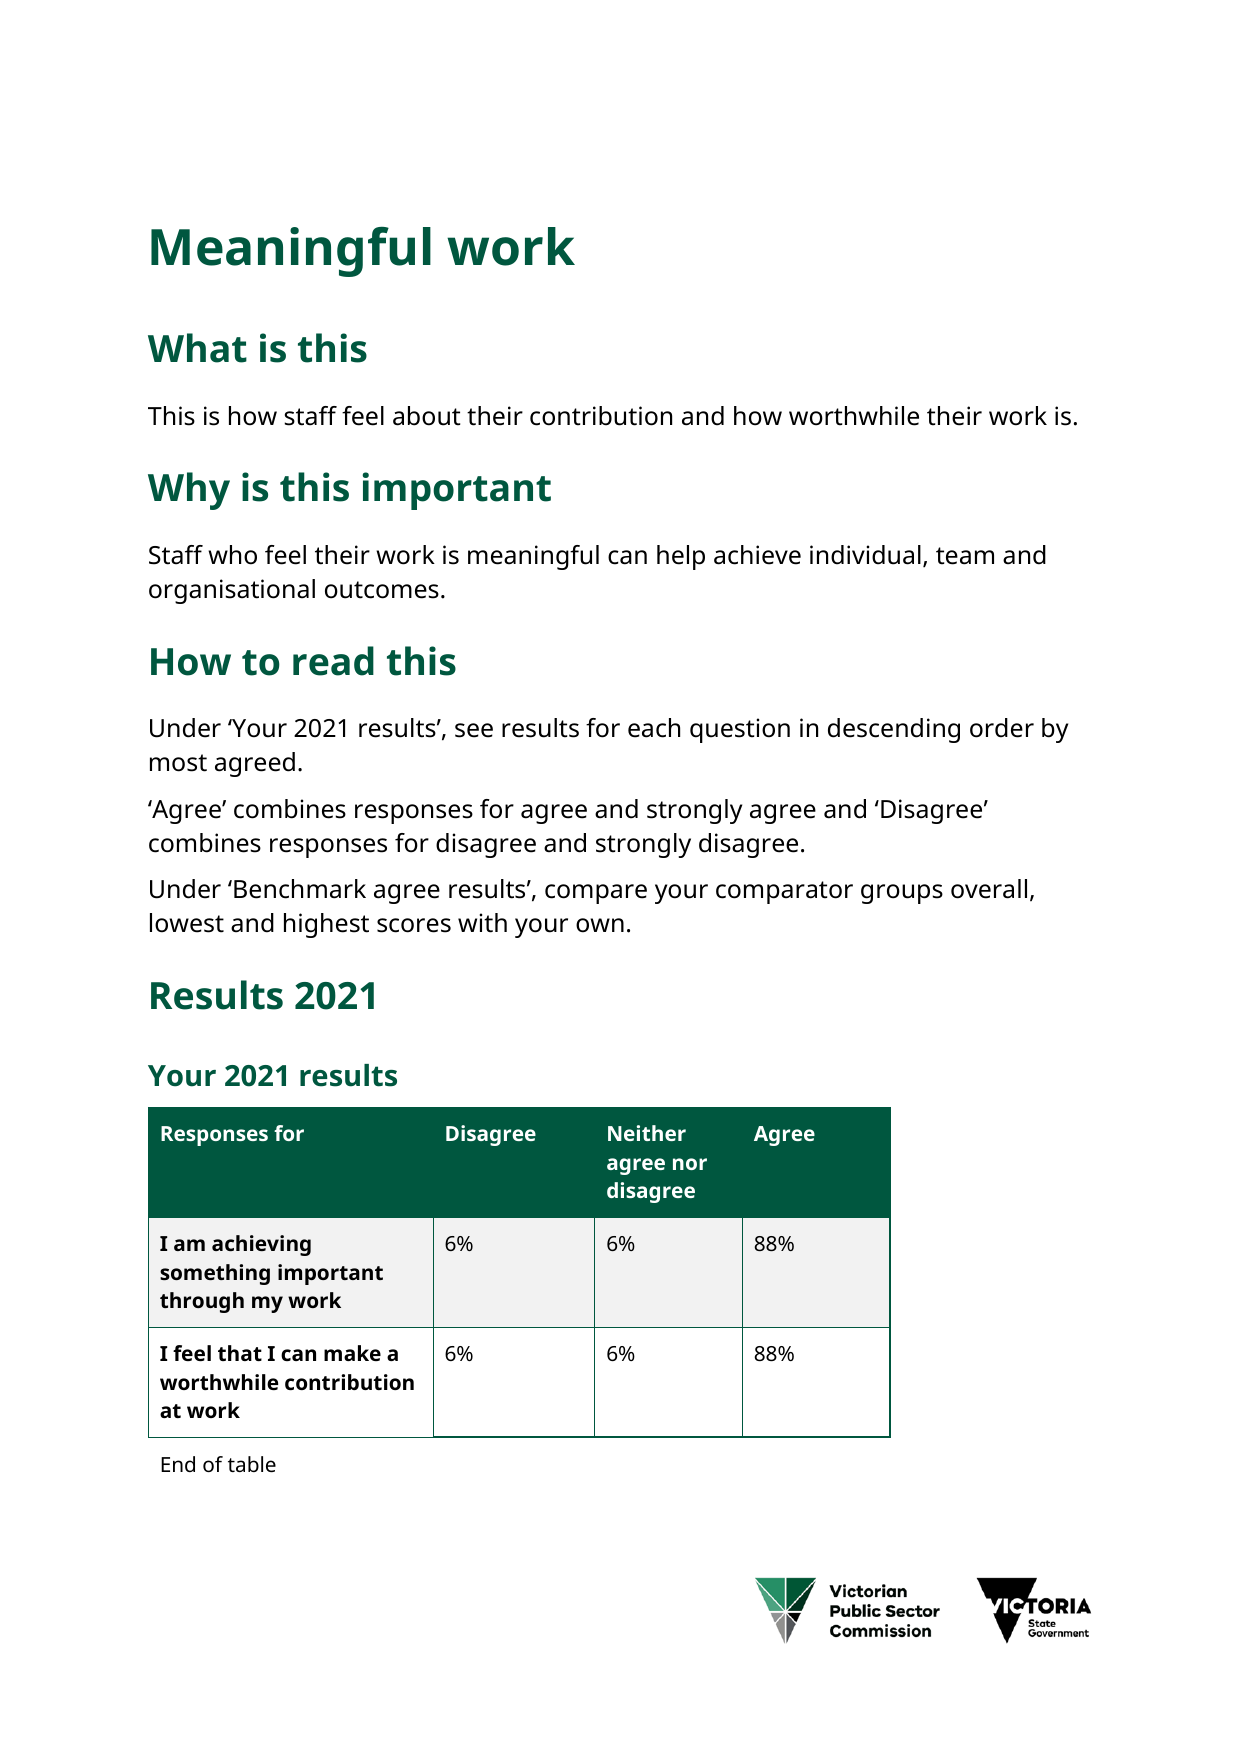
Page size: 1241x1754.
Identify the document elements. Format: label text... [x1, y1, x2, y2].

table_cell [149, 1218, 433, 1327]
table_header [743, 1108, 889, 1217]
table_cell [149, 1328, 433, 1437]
subtitle Meaningful work [148, 212, 1092, 280]
text Under ‘Benchmark agree results’, compare your comparator groups overall, lowest and highest scores with your own. [148, 872, 1092, 940]
text Staff who feel their work is meaningful can help achieve individual, team and organisational outcomes. [148, 538, 1092, 606]
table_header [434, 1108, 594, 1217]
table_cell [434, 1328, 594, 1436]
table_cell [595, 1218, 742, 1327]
text ‘Agree’ combines responses for agree and strongly agree and ‘Disagree’ combines responses for disagree and strongly disagree. [148, 791, 1092, 859]
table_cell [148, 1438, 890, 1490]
subtitle Results 2021 [148, 969, 1092, 1020]
text Under ‘Your 2021 results’, see results for each question in descending order by most agreed. [148, 711, 1092, 779]
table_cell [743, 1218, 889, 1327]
subtitle What is this [148, 323, 1092, 374]
subtitle How to read this [148, 635, 1092, 686]
subtitle Your 2021 results [148, 1055, 1092, 1095]
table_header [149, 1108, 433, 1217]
text This is how staff feel about their contribution and how worthwhile their work is. [148, 398, 1092, 433]
subtitle Why is this important [148, 462, 1092, 513]
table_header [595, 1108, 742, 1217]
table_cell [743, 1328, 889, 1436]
picture [754, 1577, 1093, 1645]
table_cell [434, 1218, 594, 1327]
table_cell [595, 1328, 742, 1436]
